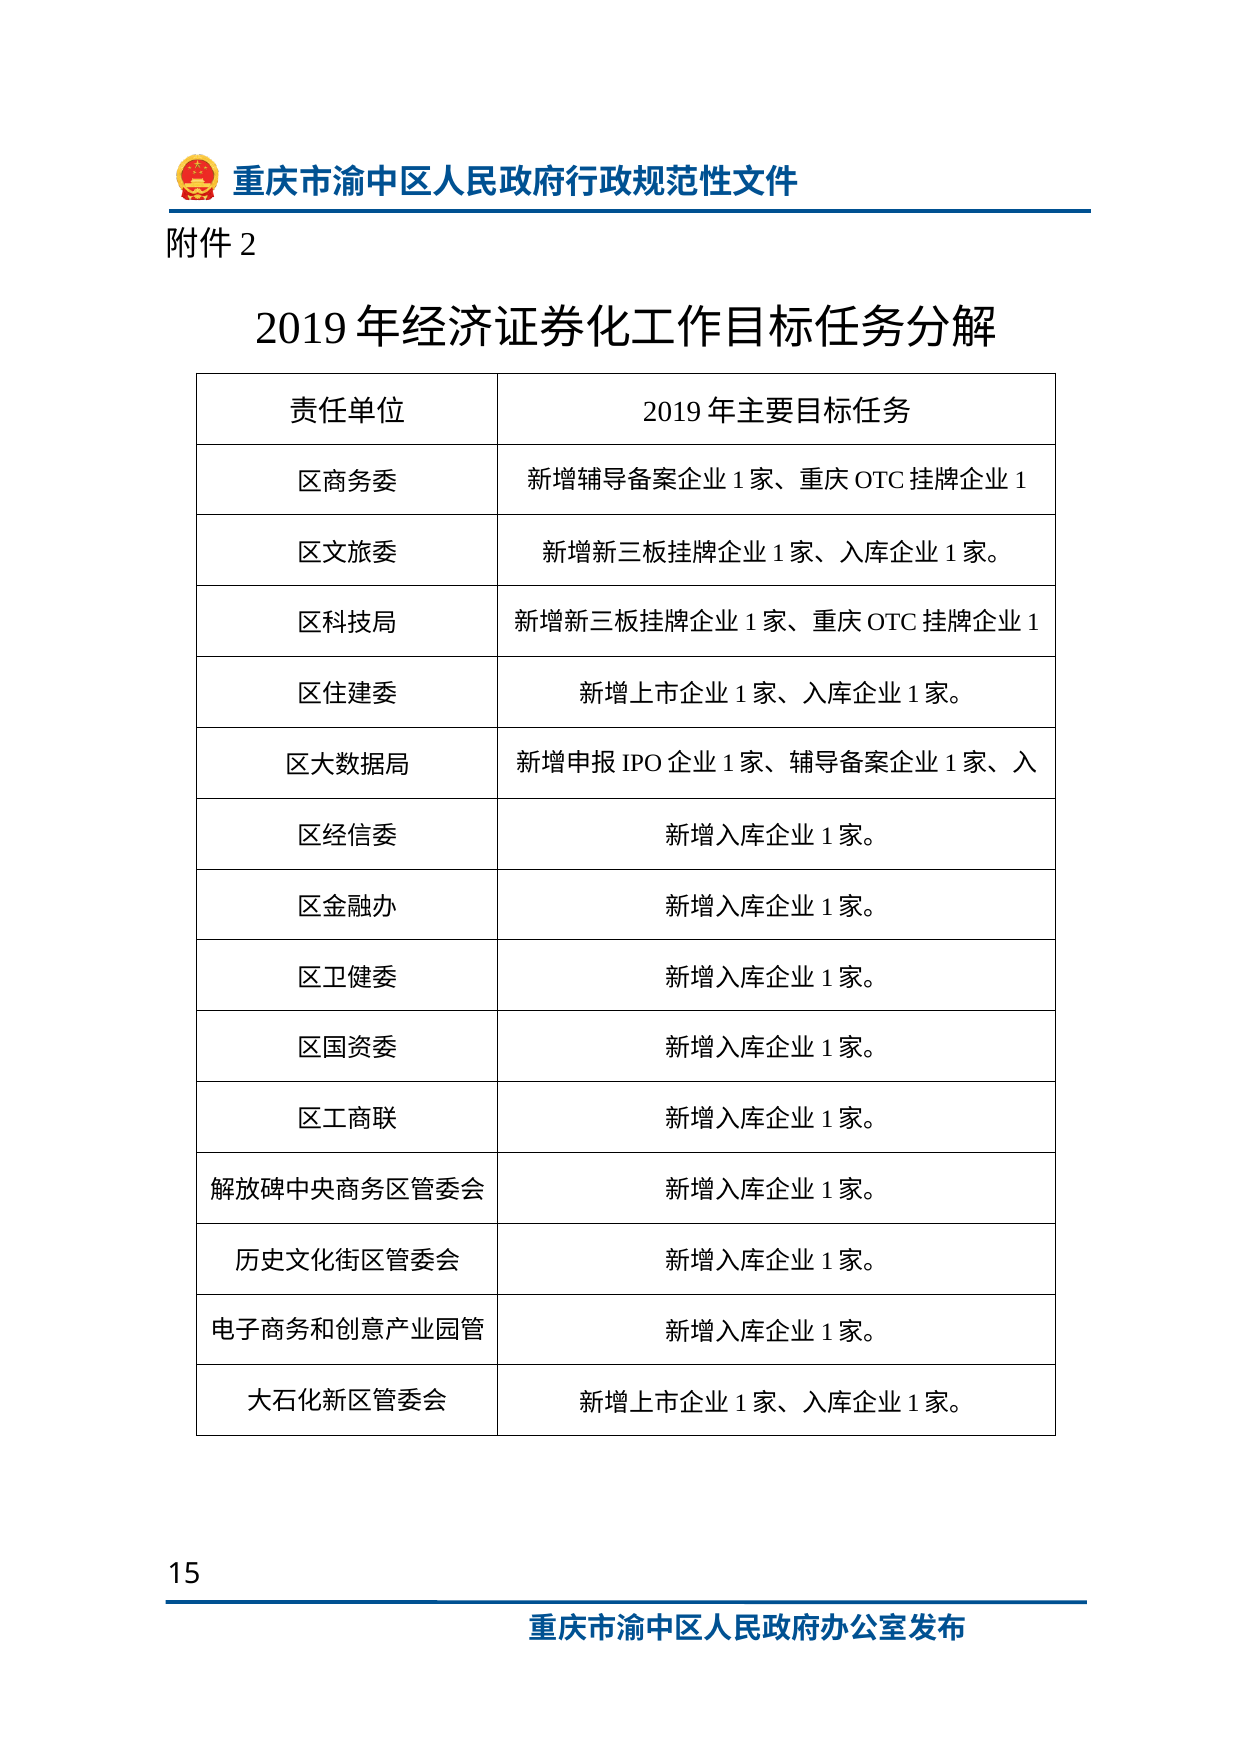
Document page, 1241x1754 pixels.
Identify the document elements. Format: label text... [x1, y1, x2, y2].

table_cell 大石化新区管委会 （包含IPO服务平台完成量） [197, 1365, 497, 1435]
table_cell 新增辅导备案企业1家、重庆OTC挂牌企业1家、入库企业1家。 [498, 445, 1055, 514]
table_header 责任单位 [197, 374, 497, 443]
table_header 2019年主要目标任务 [498, 374, 1055, 443]
table_cell 新增新三板挂牌企业1家、重庆OTC挂牌企业1家、入库企业1家 。 [498, 586, 1055, 656]
table_cell 区卫健委 [197, 940, 497, 1010]
table_cell 新增入库企业1家。 [498, 1295, 1055, 1364]
table_cell 解放碑中央商务区管委会 [197, 1153, 497, 1223]
text 附件2 [165, 207, 1087, 273]
table_cell 区住建委 [197, 657, 497, 727]
table_cell 区国资委 [197, 1011, 497, 1081]
table_cell 新增入库企业1家。 [498, 1082, 1055, 1152]
text 2019年经济证券化工作目标任务分解 [165, 273, 1087, 373]
table_cell 区经信委 [197, 799, 497, 868]
picture [172, 152, 219, 200]
table_cell 新增入库企业1家。 [498, 1153, 1055, 1223]
table_cell 历史文化街区管委会 [197, 1224, 497, 1293]
table_cell 新增上市企业1家、入库企业1家。 [498, 1365, 1055, 1435]
table_cell 新增入库企业1家。 [498, 940, 1055, 1010]
table_cell 新增上市企业1家、入库企业1家。 [498, 657, 1055, 727]
table_cell 区大数据局 [197, 728, 497, 798]
table_cell 新增入库企业1家。 [498, 1224, 1055, 1293]
table_cell 新增入库企业1家。 [498, 799, 1055, 868]
table_cell 新增申报IPO企业1家、辅导备案企业1家、入库企业1家。 [498, 728, 1055, 798]
table_cell 新增新三板挂牌企业1家、入库企业1家。 [498, 515, 1055, 585]
table_cell 区工商联 [197, 1082, 497, 1152]
table_cell 新增入库企业1家。 [498, 870, 1055, 939]
table_cell 电子商务和创意产业园管委会 [197, 1295, 497, 1364]
table_cell 区文旅委 [197, 515, 497, 585]
table_cell 区商务委 [197, 445, 497, 514]
table_cell 新增入库企业1家。 [498, 1011, 1055, 1081]
table_cell 区金融办 [197, 870, 497, 939]
table_cell 区科技局 [197, 586, 497, 656]
